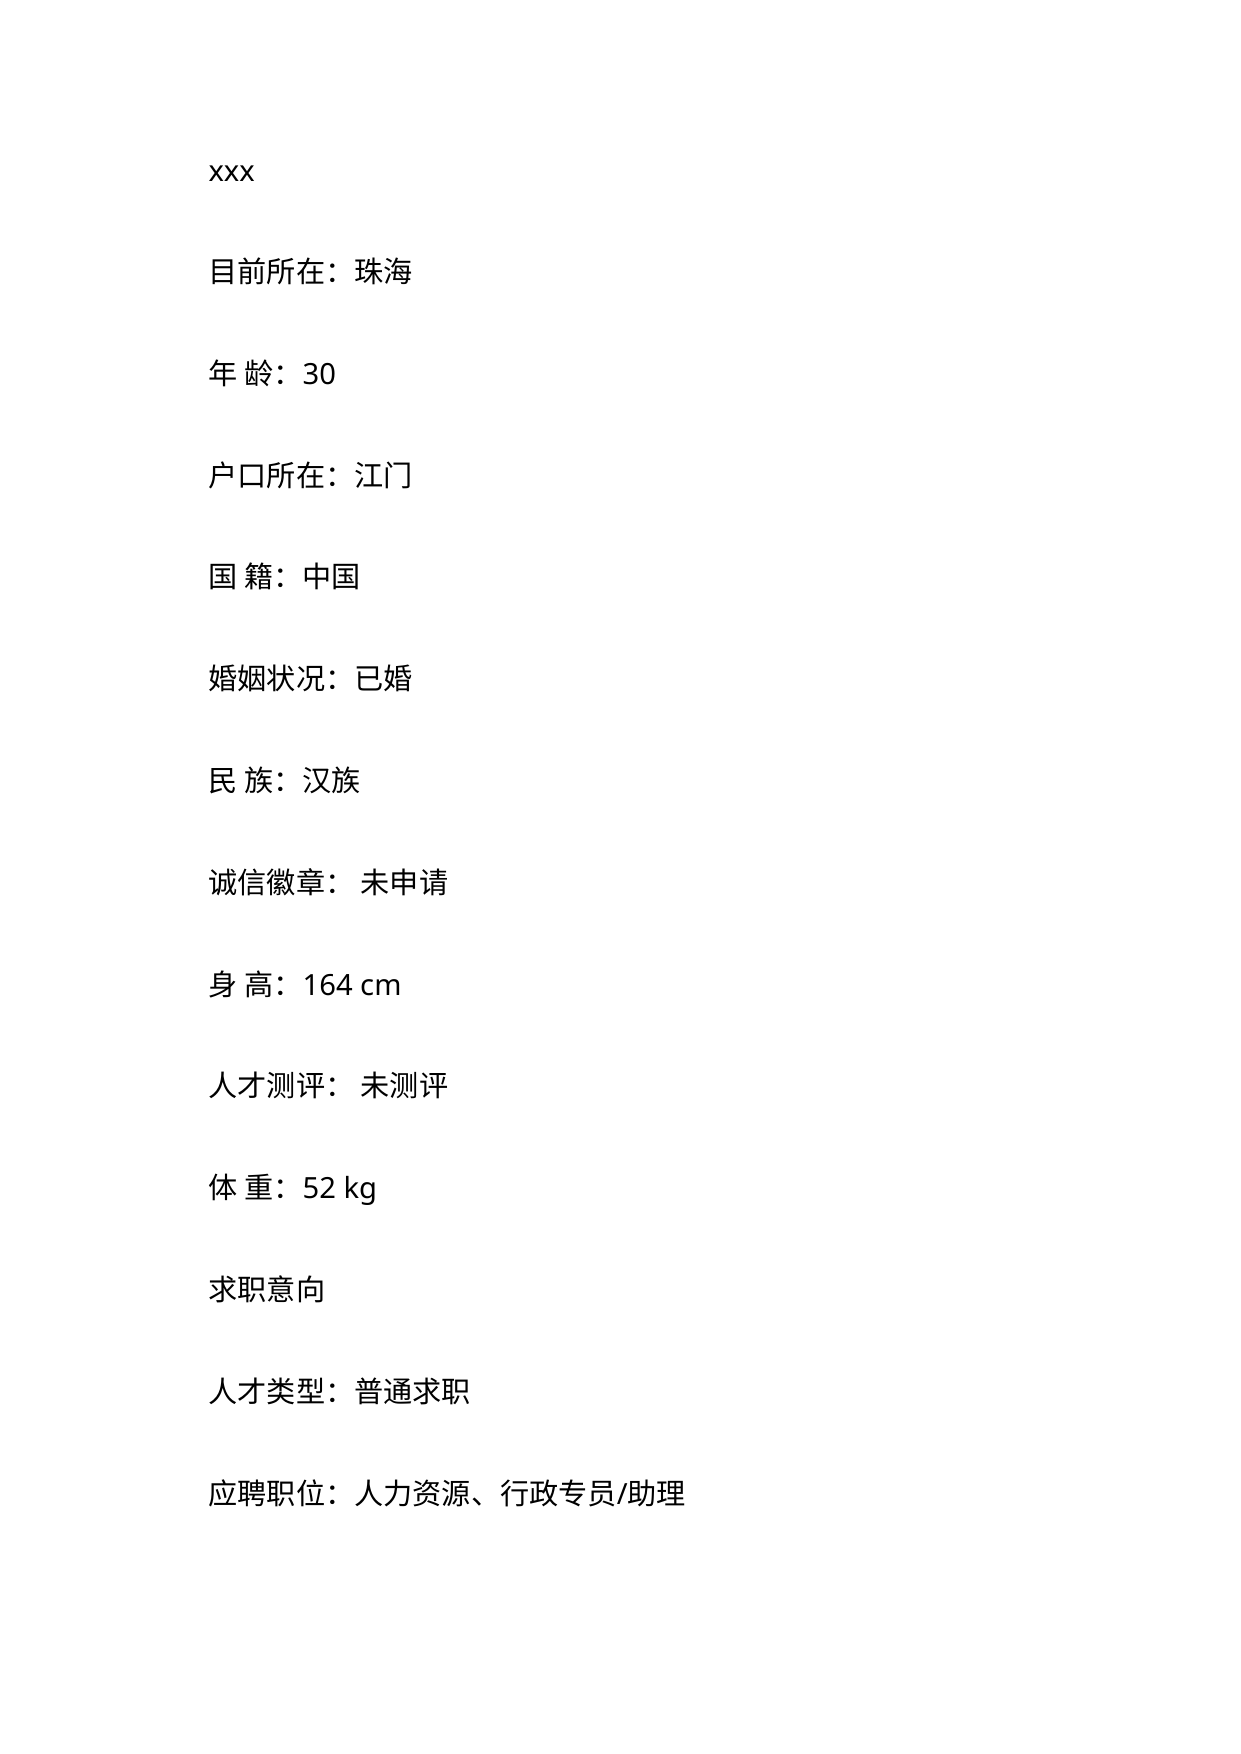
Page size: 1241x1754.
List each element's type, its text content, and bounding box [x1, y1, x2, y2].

text 人才类型：普通求职 [150, 1368, 1090, 1411]
text 诚信徽章： 未申请 [150, 859, 1090, 902]
text 年 龄：30 [150, 350, 1090, 393]
text 身 高：164 cm [150, 961, 1090, 1003]
text 体 重：52 kg [150, 1165, 1090, 1207]
text 民 族：汉族 [150, 757, 1090, 800]
text 应聘职位：人力资源、行政专员/助理 [150, 1470, 1090, 1513]
text xxx [150, 150, 1090, 190]
text 婚姻状况：已婚 [150, 656, 1090, 698]
text 求职意向 [150, 1267, 1090, 1309]
text 人才测评： 未测评 [150, 1063, 1090, 1105]
text 目前所在：珠海 [150, 248, 1090, 291]
text 国 籍：中国 [150, 554, 1090, 596]
text 户口所在：江门 [150, 452, 1090, 494]
